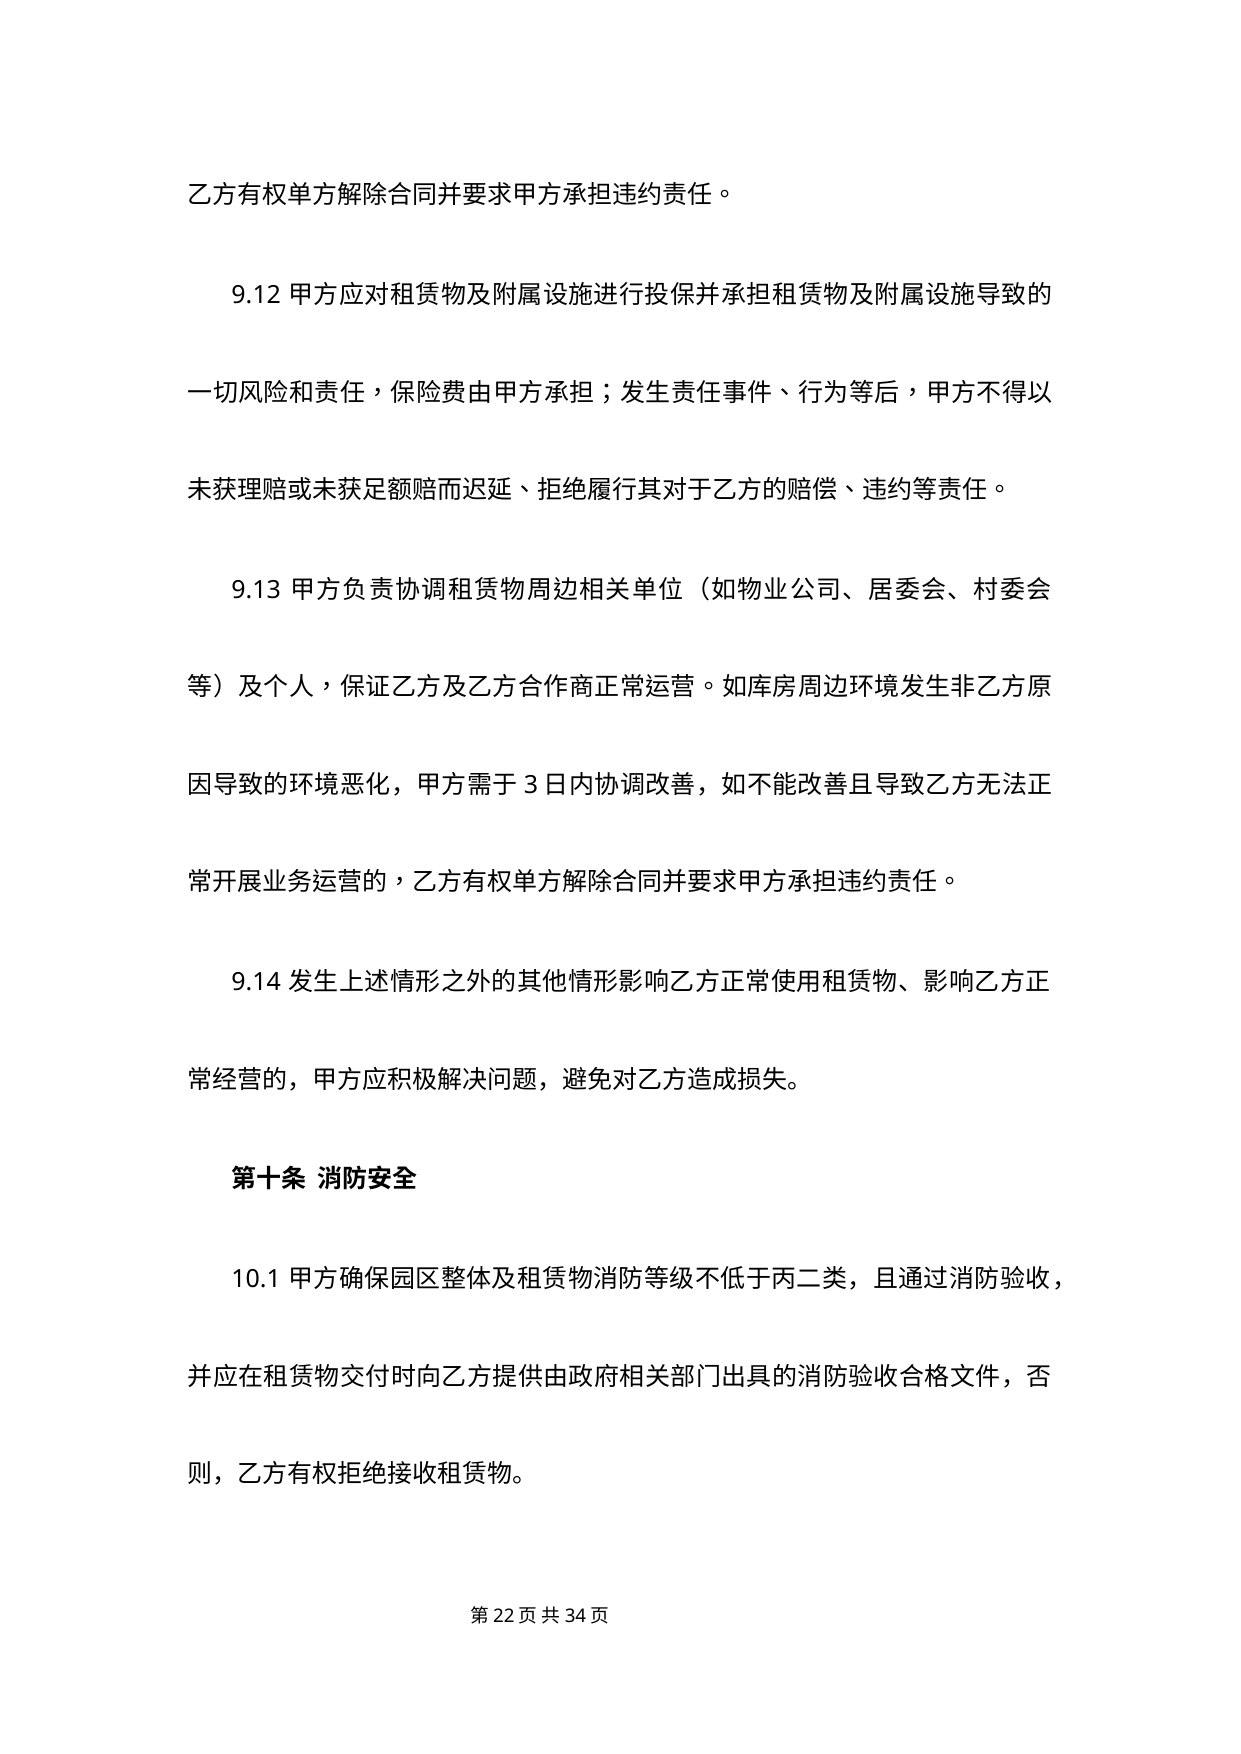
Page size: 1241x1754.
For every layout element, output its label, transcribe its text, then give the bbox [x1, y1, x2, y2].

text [187, 160, 1053, 225]
text 9.12 甲方应对租赁物及附属设施进行投保并承担租赁物及附属设施导致的一切风险和责任，保险费由甲方承担；发生责任事件、行为等后，甲方不得以未获理赔或未获足额赔而迟延、拒绝履行其对于乙方的赔偿、违约等责任。 [187, 260, 1053, 520]
text 第十条 消防安全 [187, 1144, 1053, 1209]
text 10.1 甲方确保园区整体及租赁物消防等级不低于丙二类，且通过消防验收，并应在租赁物交付时向乙方提供由政府相关部门出具的消防验收合格文件，否则，乙方有权拒绝接收租赁物。 [187, 1244, 1053, 1504]
text 9.14 发生上述情形之外的其他情形影响乙方正常使用租赁物、影响乙方正常经营的，甲方应积极解决问题，避免对乙方造成损失。 [187, 947, 1053, 1110]
text 9.13 甲方负责协调租赁物周边相关单位（如物业公司、居委会、村委会等）及个人，保证乙方及乙方合作商正常运营。如库房周边环境发生非乙方原因导致的环境恶化，甲方需于3日内协调改善，如不能改善且导致乙方无法正常开展业务运营的，乙方有权单方解除合同并要求甲方承担违约责任。 [187, 555, 1053, 912]
